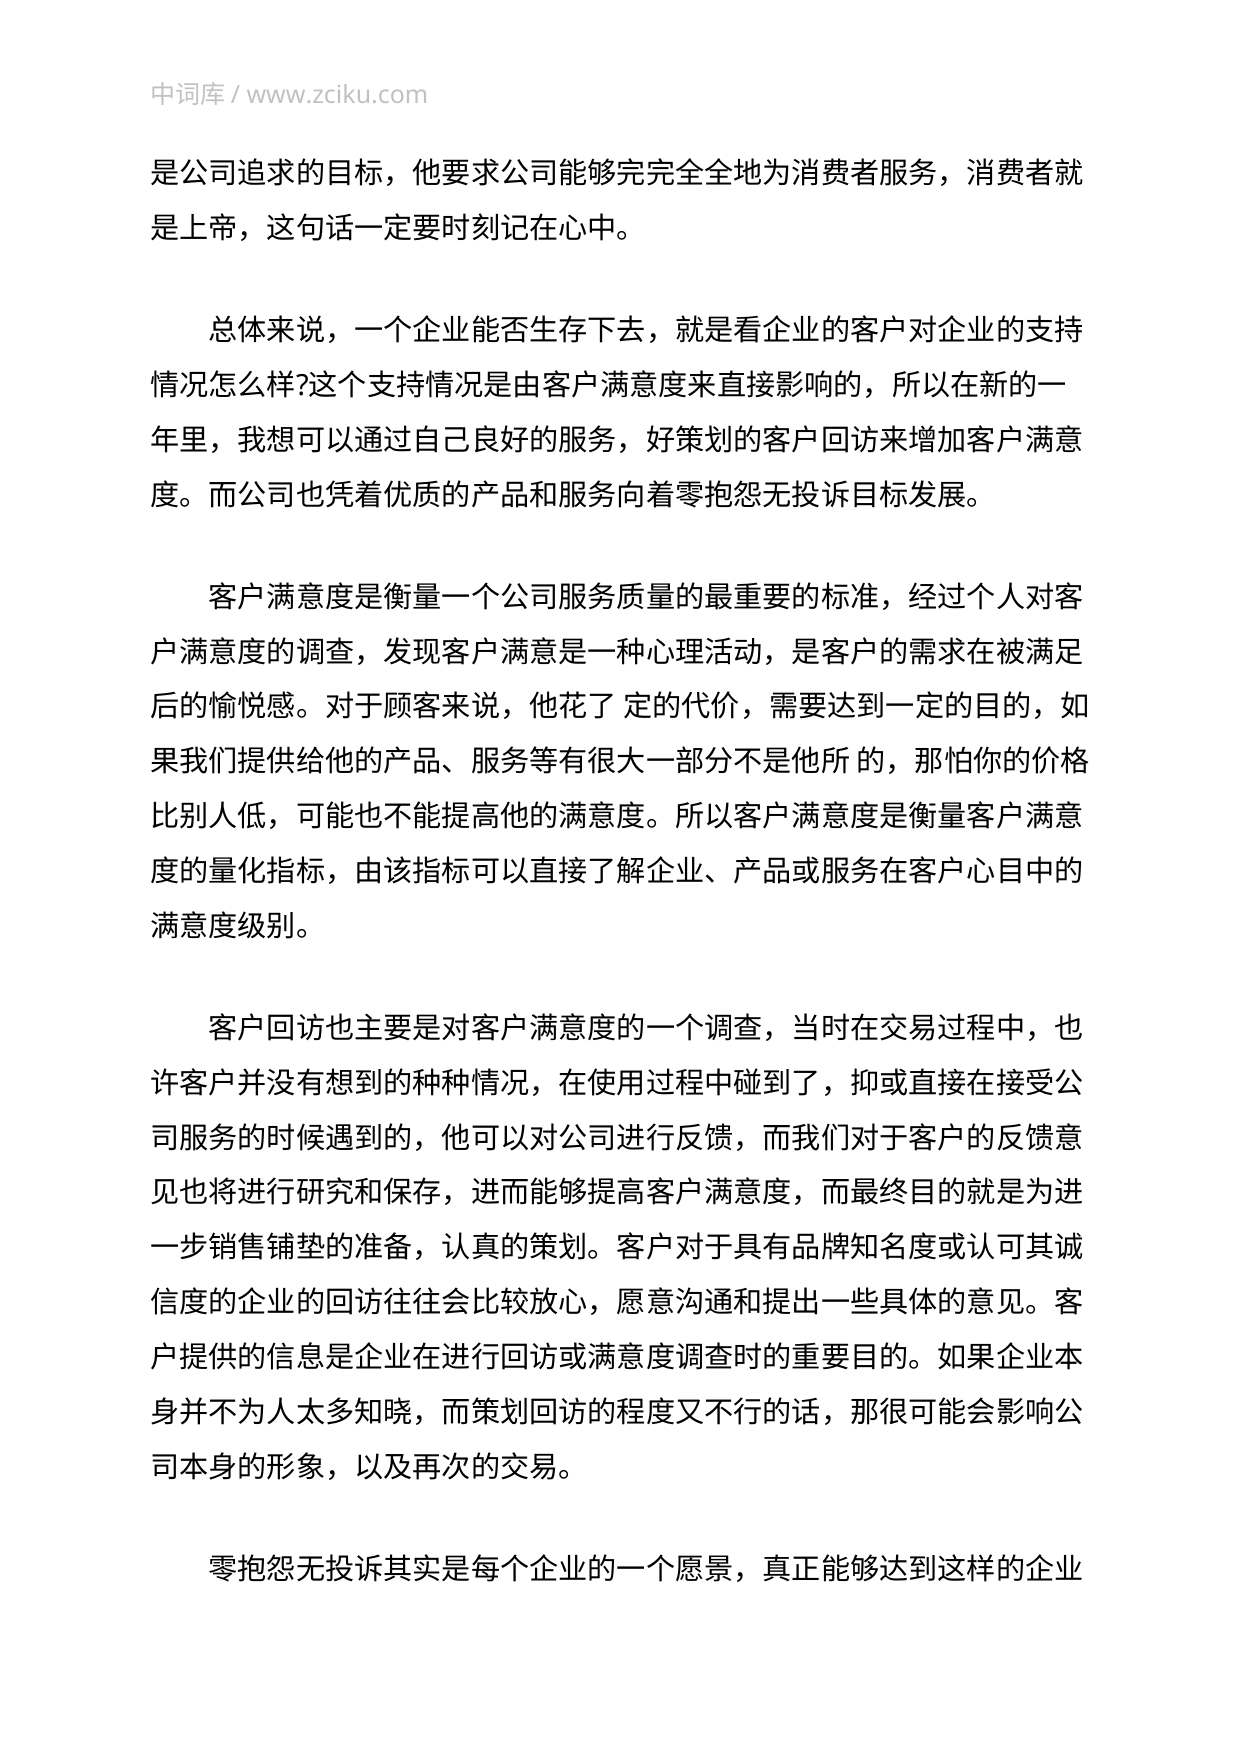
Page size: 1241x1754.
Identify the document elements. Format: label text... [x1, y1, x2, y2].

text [150, 150, 1090, 247]
text 客户满意度是衡量一个公司服务质量的最重要的标准，经过个人对客户满意度的调查，发现客户满意是一种心理活动，是客户的需求在被满足后的愉悦感。对于顾客来说，他花了 定的代价，需要达到一定的目的，如果我们提供给他的产品、服务等有很大一部分不是他所 的，那怕你的价格比别人低，可能也不能提高他的满意度。所以客户满意度是衡量客户满意 度的量化指标，由该指标可以直接了解企业、产品或服务在客户心目中的满意度级别。 [150, 573, 1090, 945]
text 总体来说，一个企业能否生存下去，就是看企业的客户对企业的支持情况怎么样?这个支持情况是由客户满意度来直接影响的，所以在新的一年里，我想可以通过自己良好的服务，好策划的客户回访来增加客户满意度。而公司也凭着优质的产品和服务向着零抱怨无投诉目标发展。 [150, 307, 1090, 514]
text 客户回访也主要是对客户满意度的一个调查，当时在交易过程中，也许客户并没有想到的种种情况，在使用过程中碰到了，抑或直接在接受公司服务的时候遇到的，他可以对公司进行反馈，而我们对于客户的反馈意见也将进行研究和保存，进而能够提高客户满意度，而最终目的就是为进一步销售铺垫的准备，认真的策划。客户对于具有品牌知名度或认可其诚信度的企业的回访往往会比较放心，愿意沟通和提出一些具体的意见。客户提供的信息是企业在进行回访或满意度调查时的重要目的。如果企业本身并不为人太多知晓，而策划回访的程度又不行的话，那很可能会影响公司本身的形象，以及再次的交易。 [150, 1004, 1090, 1486]
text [150, 1545, 1090, 1588]
